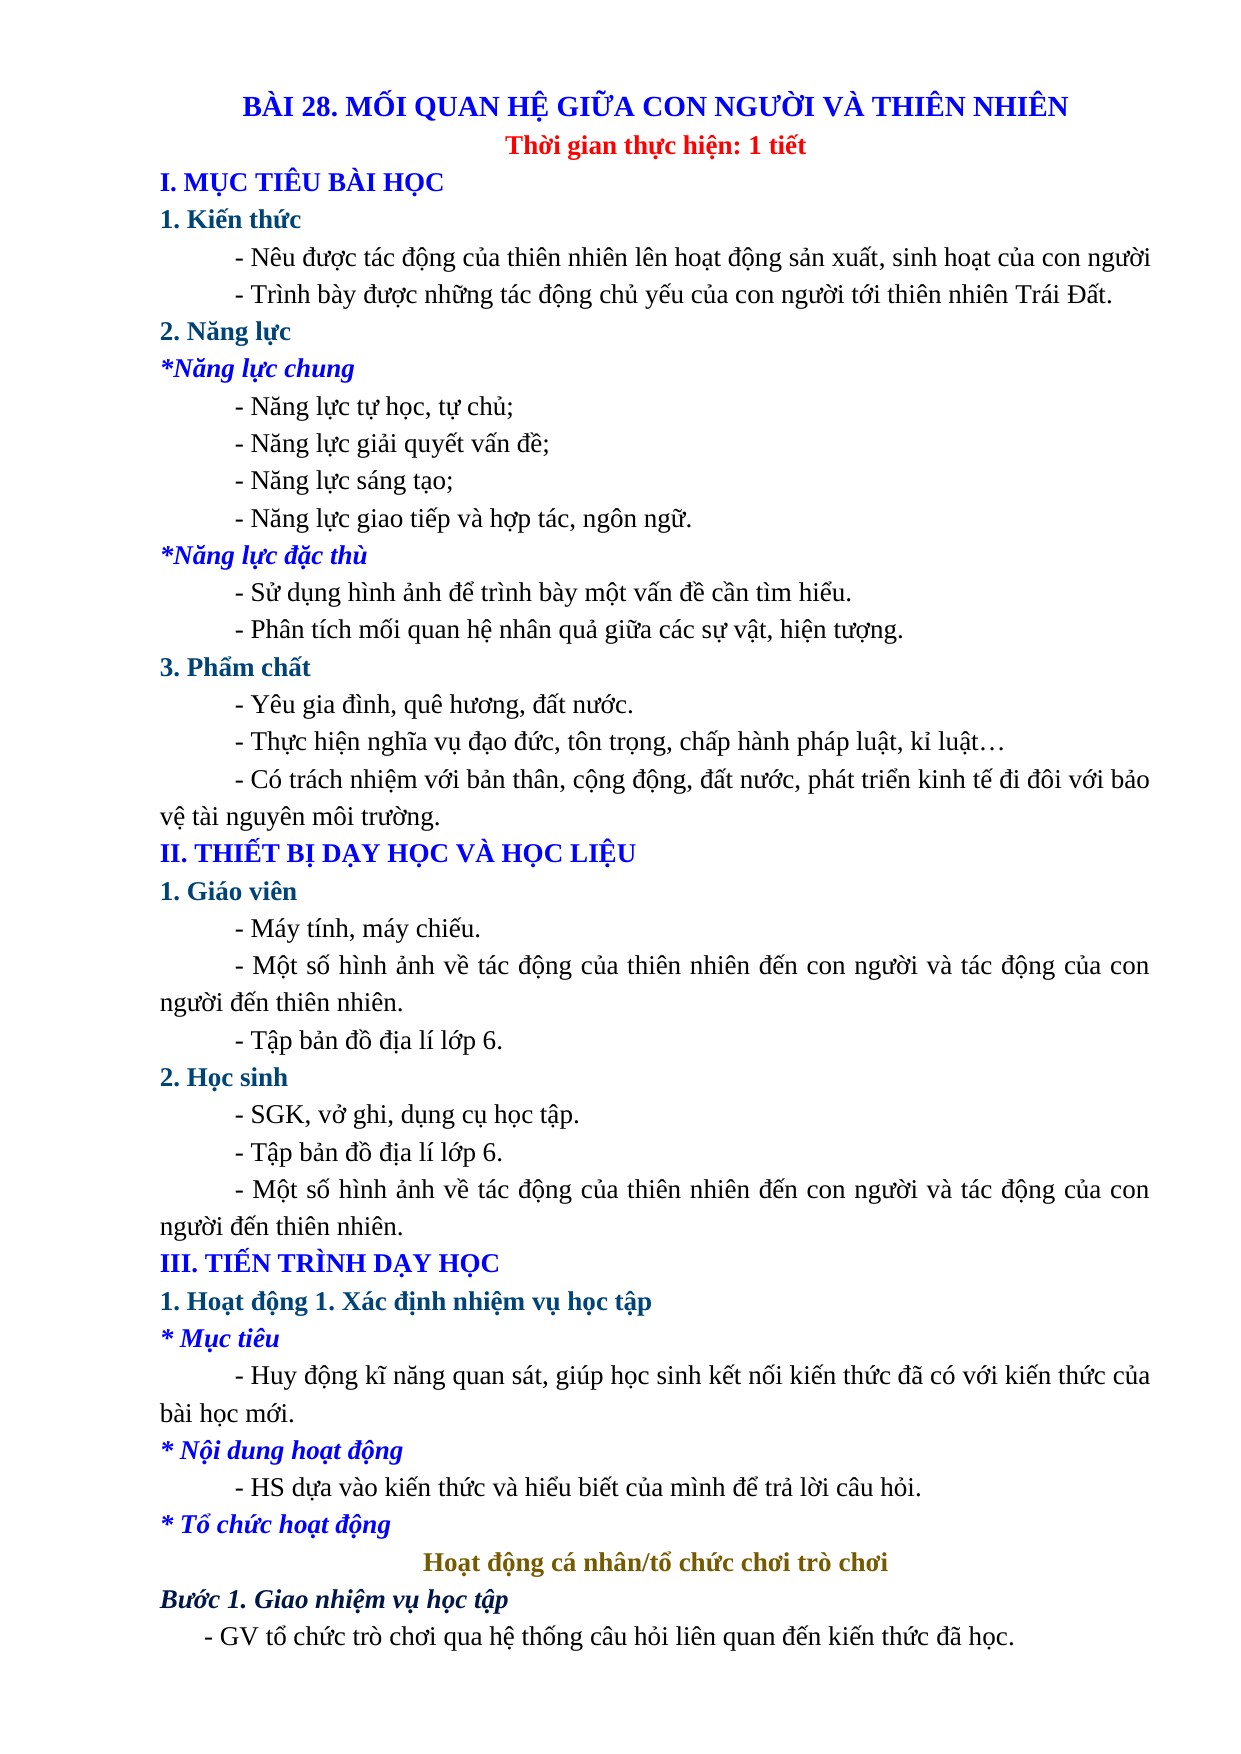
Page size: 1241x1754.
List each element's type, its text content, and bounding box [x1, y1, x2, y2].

text BÀI 28. MỐI QUAN HỆ GIỮA CON NGƯỜI VÀ THIÊN NHIÊN [159, 89, 1152, 122]
text 2. Năng lực [159, 315, 1152, 346]
text 1. Kiến thức [159, 203, 1152, 234]
text - Tập bản đồ địa lí lớp 6. [159, 1136, 1152, 1167]
text - Một số hình ảnh về tác động của thiên nhiên đến con người và tác động của con người đến thiên nhiên. [159, 949, 1152, 1018]
text III. TIẾN TRÌNH DẠY HỌC [159, 1248, 1152, 1279]
text Thời gian thực hiện: 1 tiết [159, 129, 1152, 160]
text - Năng lực tự học, tự chủ; [159, 390, 1152, 421]
text I. MỤC TIÊU BÀI HỌC [159, 166, 1152, 197]
text * Nội dung hoạt động [159, 1434, 1152, 1465]
text - SGK, vở ghi, dụng cụ học tập. [159, 1098, 1152, 1129]
text 1. Giáo viên [159, 875, 1152, 906]
text * Tổ chức hoạt động [159, 1509, 1152, 1540]
text - Năng lực sáng tạo; [159, 464, 1152, 496]
text 2. Học sinh [159, 1061, 1152, 1092]
text 1. Hoạt động 1. Xác định nhiệm vụ học tập [159, 1285, 1152, 1316]
text 3. Phẩm chất [159, 651, 1152, 682]
text *Năng lực đặc thù [159, 539, 1152, 570]
text * Mục tiêu [159, 1322, 1152, 1353]
text - Trình bày được những tác động chủ yếu của con người tới thiên nhiên Trái Đất. [159, 278, 1152, 309]
text II. THIẾT BỊ DẠY HỌC VÀ HỌC LIỆU [159, 837, 1152, 868]
text - Huy động kĩ năng quan sát, giúp học sinh kết nối kiến thức đã có với kiến thức của bài học mới. [159, 1359, 1152, 1428]
text Hoạt động cá nhân/tổ chức chơi trò chơi [159, 1546, 1152, 1577]
text - Năng lực giải quyết vấn đề; [159, 427, 1152, 458]
text - Tập bản đồ địa lí lớp 6. [159, 1024, 1152, 1055]
text - Một số hình ảnh về tác động của thiên nhiên đến con người và tác động của con người đến thiên nhiên. [159, 1173, 1152, 1241]
text - Có trách nhiệm với bản thân, cộng động, đất nước, phát triển kinh tế đi đôi với bảo vệ tài nguyên môi trường. [159, 763, 1152, 831]
text Bước 1. Giao nhiệm vụ học tập [159, 1583, 1152, 1614]
text - HS dựa vào kiến thức và hiểu biết của mình để trả lời câu hỏi. [159, 1471, 1152, 1502]
text - Máy tính, máy chiếu. [159, 912, 1152, 943]
text - Yêu gia đình, quê hương, đất nước. [159, 688, 1152, 719]
text - Nêu được tác động của thiên nhiên lên hoạt động sản xuất, sinh hoạt của con người [159, 241, 1152, 272]
text - Phân tích mối quan hệ nhân quả giữa các sự vật, hiện tượng. [159, 614, 1152, 645]
text - GV tổ chức trò chơi qua hệ thống câu hỏi liên quan đến kiến thức đã học. [159, 1621, 1152, 1652]
text - Năng lực giao tiếp và hợp tác, ngôn ngữ. [159, 502, 1152, 533]
text *Năng lực chung [159, 353, 1152, 384]
text - Sử dụng hình ảnh để trình bày một vấn đề cần tìm hiểu. [159, 576, 1152, 607]
text - Thực hiện nghĩa vụ đạo đức, tôn trọng, chấp hành pháp luật, kỉ luật… [159, 726, 1152, 757]
